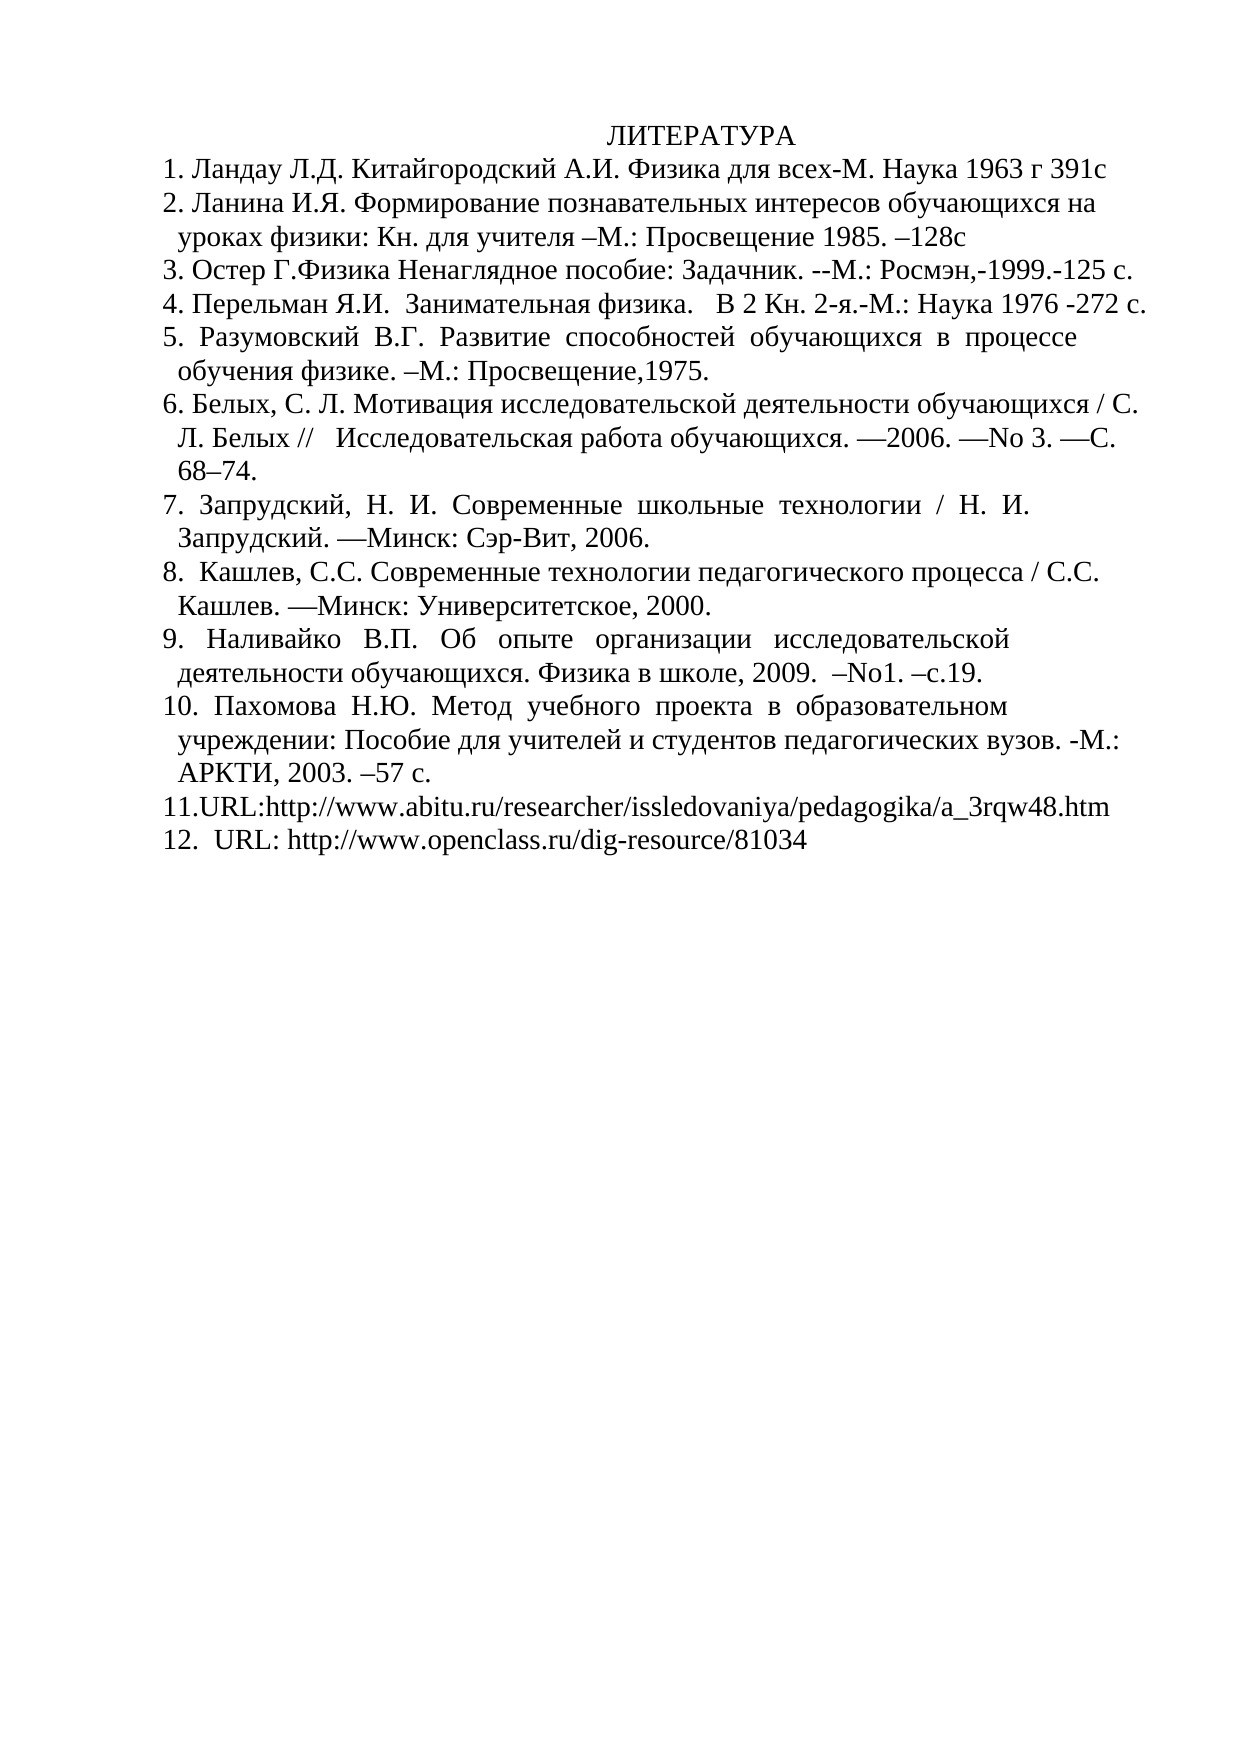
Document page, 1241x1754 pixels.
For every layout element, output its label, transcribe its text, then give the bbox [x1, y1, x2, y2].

text 6. Белых, С. Л. Мотивация исследовательской деятельности обучающихся / С. Л. Белых // Исследовательская работа обучающихся. —2006. —No 3. —С. 68–74. [162, 386, 1152, 487]
text 5. Разумовский В.Г. Развитие способностей обучающихся в процессе обучения физике. –М.: Просвещение,1975. [162, 319, 1152, 386]
text 3. Остер Г.Физика Ненаглядное пособие: Задачник. --М.: Росмэн,-1999.-125 с. [162, 252, 1152, 286]
text 1. Ландау Л.Д. Китайгородский А.И. Физика для всех-М. Наука 1963 г 391с [162, 152, 1152, 185]
text ЛИТЕРАТУРА [177, 118, 1152, 152]
text 7. Запрудский, Н. И. Современные школьные технологии / Н. И. Запрудский. —Минск: Сэр-Вит, 2006. [162, 487, 1152, 554]
text 2. Ланина И.Я. Формирование познавательных интересов обучающихся на уроках физики: Кн. для учителя –М.: Просвещение 1985. –128с [162, 185, 1152, 252]
text 4. Перельман Я.И. Занимательная физика. В 2 Кн. 2-я.-М.: Наука 1976 -272 с. [162, 286, 1152, 319]
text 11.URL:http://www.abitu.ru/researcher/issledovaniya/pedagogika/a_3rqw48.htm [162, 789, 1152, 822]
text 9. Наливайко В.П. Об опыте организации исследовательской деятельности обучающихся. Физика в школе, 2009. –No1. –с.19. [162, 621, 1152, 688]
text 8. Кашлев, С.С. Современные технологии педагогического процесса / С.С. Кашлев. —Минск: Университетское, 2000. [162, 554, 1152, 621]
text 10. Пахомова Н.Ю. Метод учебного проекта в образовательном учреждении: Пособие для учителей и студентов педагогических вузов. -М.: АРКТИ, 2003. –57 с. [162, 688, 1152, 789]
text 12. URL: http://www.openclass.ru/dig-resource/81034 [162, 822, 1152, 856]
